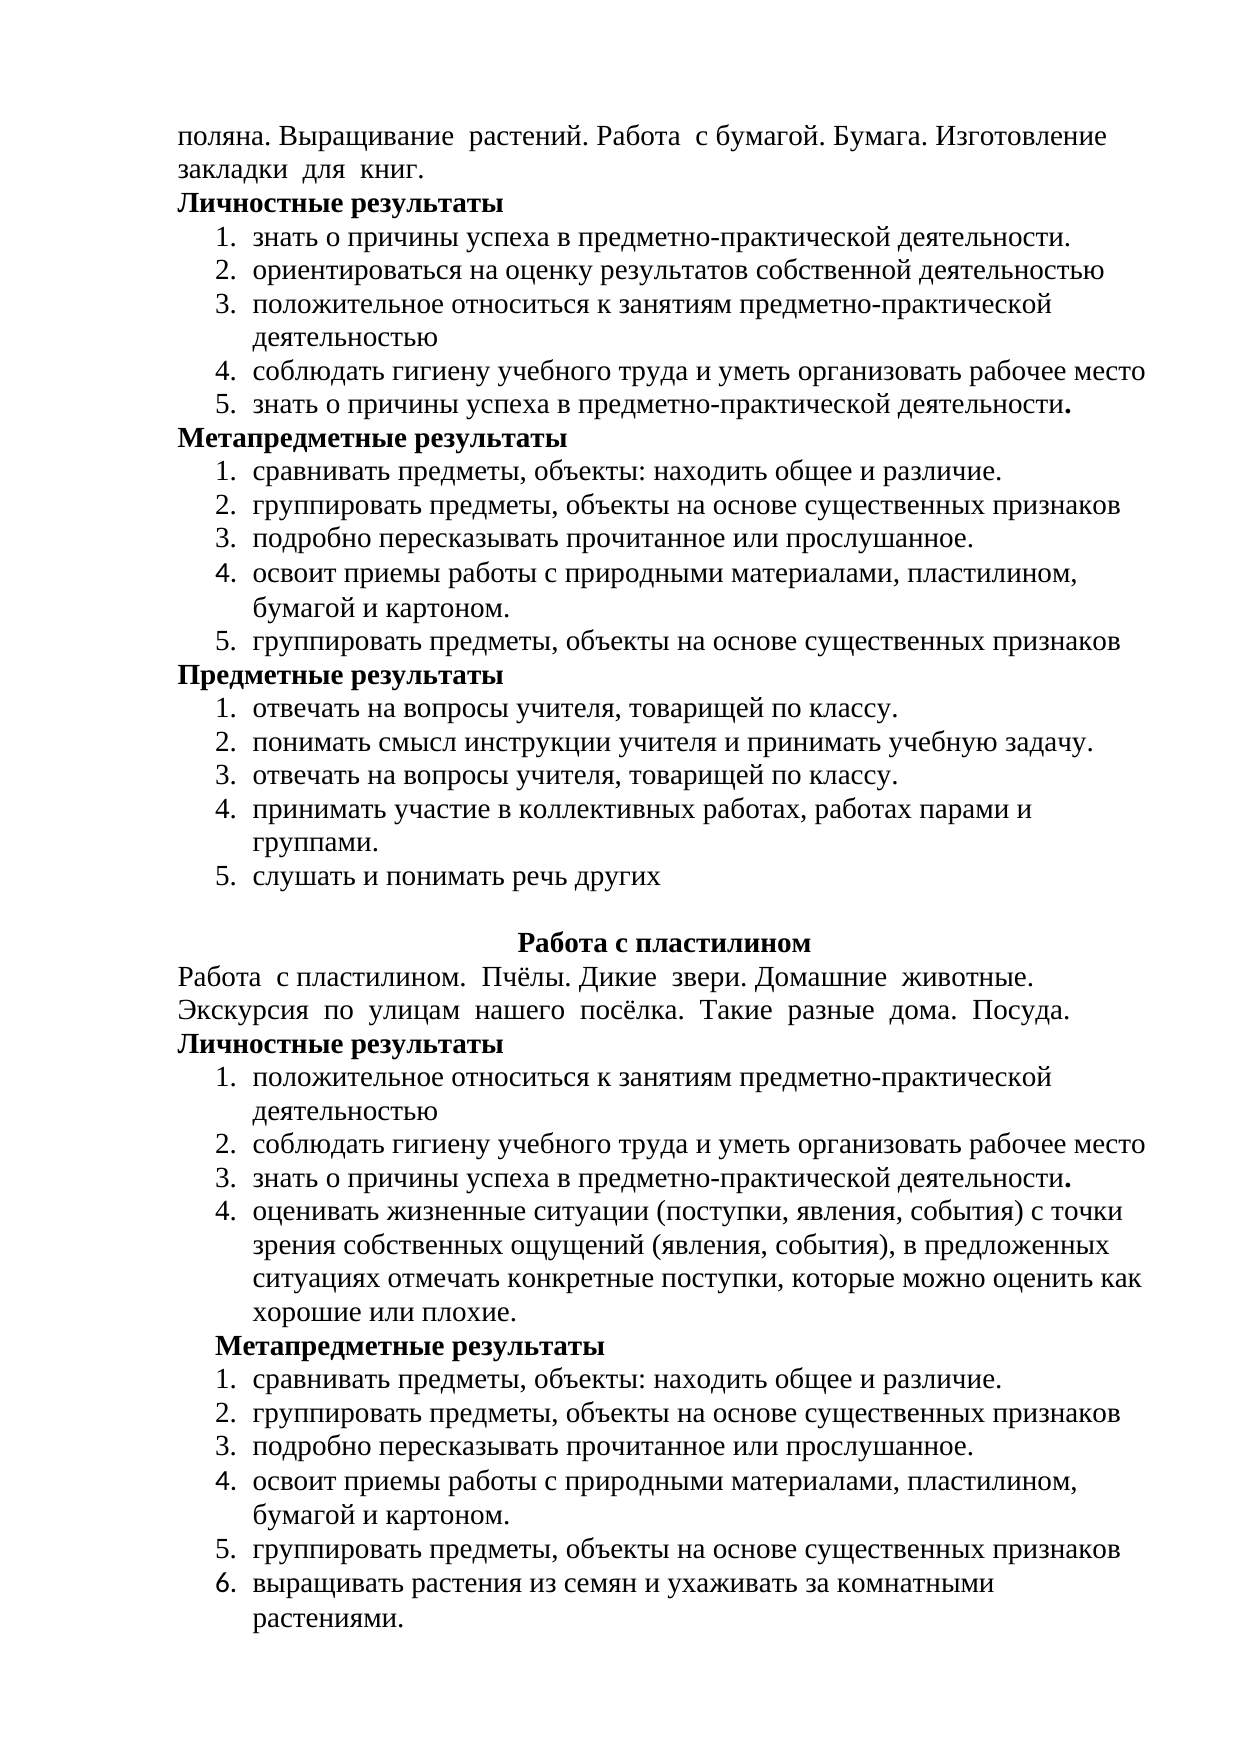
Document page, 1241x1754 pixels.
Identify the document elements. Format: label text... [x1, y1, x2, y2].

text Личностные результаты [177, 1026, 1152, 1059]
text Предметные результаты [177, 657, 1152, 690]
list подробно пересказывать прочитанное или прослушанное. [215, 521, 1152, 554]
list сравнивать предметы, объекты: находить общее и различие. [215, 1361, 1152, 1395]
list ориентироваться на оценку результатов собственной деятельностью [215, 252, 1152, 286]
list выращивать растения из семян и ухаживать за комнатными растениями. [215, 1564, 1152, 1634]
list подробно пересказывать прочитанное или прослушанное. [215, 1428, 1152, 1462]
list соблюдать гигиену учебного труда и уметь организовать рабочее место [215, 353, 1152, 386]
list отвечать на вопросы учителя, товарищей по классу. [215, 757, 1152, 791]
text Работа с пластилином [177, 925, 1152, 959]
list группировать предметы, объекты на основе существенных признаков [215, 487, 1152, 521]
list принимать участие в коллективных работах, работах парами и группами. [215, 791, 1152, 858]
list положительное относиться к занятиям предметно-практической деятельностью [215, 286, 1152, 353]
list оценивать жизненные ситуации (поступки, явления, события) с точки зрения собственных ощущений (явления, события), в предложенных ситуациях отмечать конкретные поступки, которые можно оценить как хорошие или плохие. [215, 1193, 1152, 1328]
text Метапредметные результаты [215, 1328, 1152, 1361]
list слушать и понимать речь других [215, 858, 1152, 892]
list знать о причины успеха в предметно-практической деятельности. [215, 386, 1152, 420]
list группировать предметы, объекты на основе существенных признаков [215, 1395, 1152, 1428]
list сравнивать предметы, объекты: находить общее и различие. [215, 453, 1152, 487]
list отвечать на вопросы учителя, товарищей по классу. [215, 690, 1152, 724]
list группировать предметы, объекты на основе существенных признаков [215, 1531, 1152, 1564]
text Метапредметные результаты [177, 420, 1152, 453]
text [177, 118, 1152, 185]
list знать о причины успеха в предметно-практической деятельности. [215, 219, 1152, 252]
text Работа с пластилином. Пчёлы. Дикие звери. Домашние животные. Экскурсия по улицам нашего посёлка. Такие разные дома. Посуда. [177, 959, 1152, 1026]
list соблюдать гигиену учебного труда и уметь организовать рабочее место [215, 1126, 1152, 1160]
list знать о причины успеха в предметно-практической деятельности. [215, 1160, 1152, 1193]
list понимать смысл инструкции учителя и принимать учебную задачу. [215, 724, 1152, 757]
list освоит приемы работы с природными материалами, пластилином, бумагой и картоном. [215, 554, 1152, 623]
list группировать предметы, объекты на основе существенных признаков [215, 623, 1152, 657]
list положительное относиться к занятиям предметно-практической деятельностью [215, 1059, 1152, 1126]
list освоит приемы работы с природными материалами, пластилином, бумагой и картоном. [215, 1462, 1152, 1531]
text Личностные результаты [177, 185, 1152, 219]
